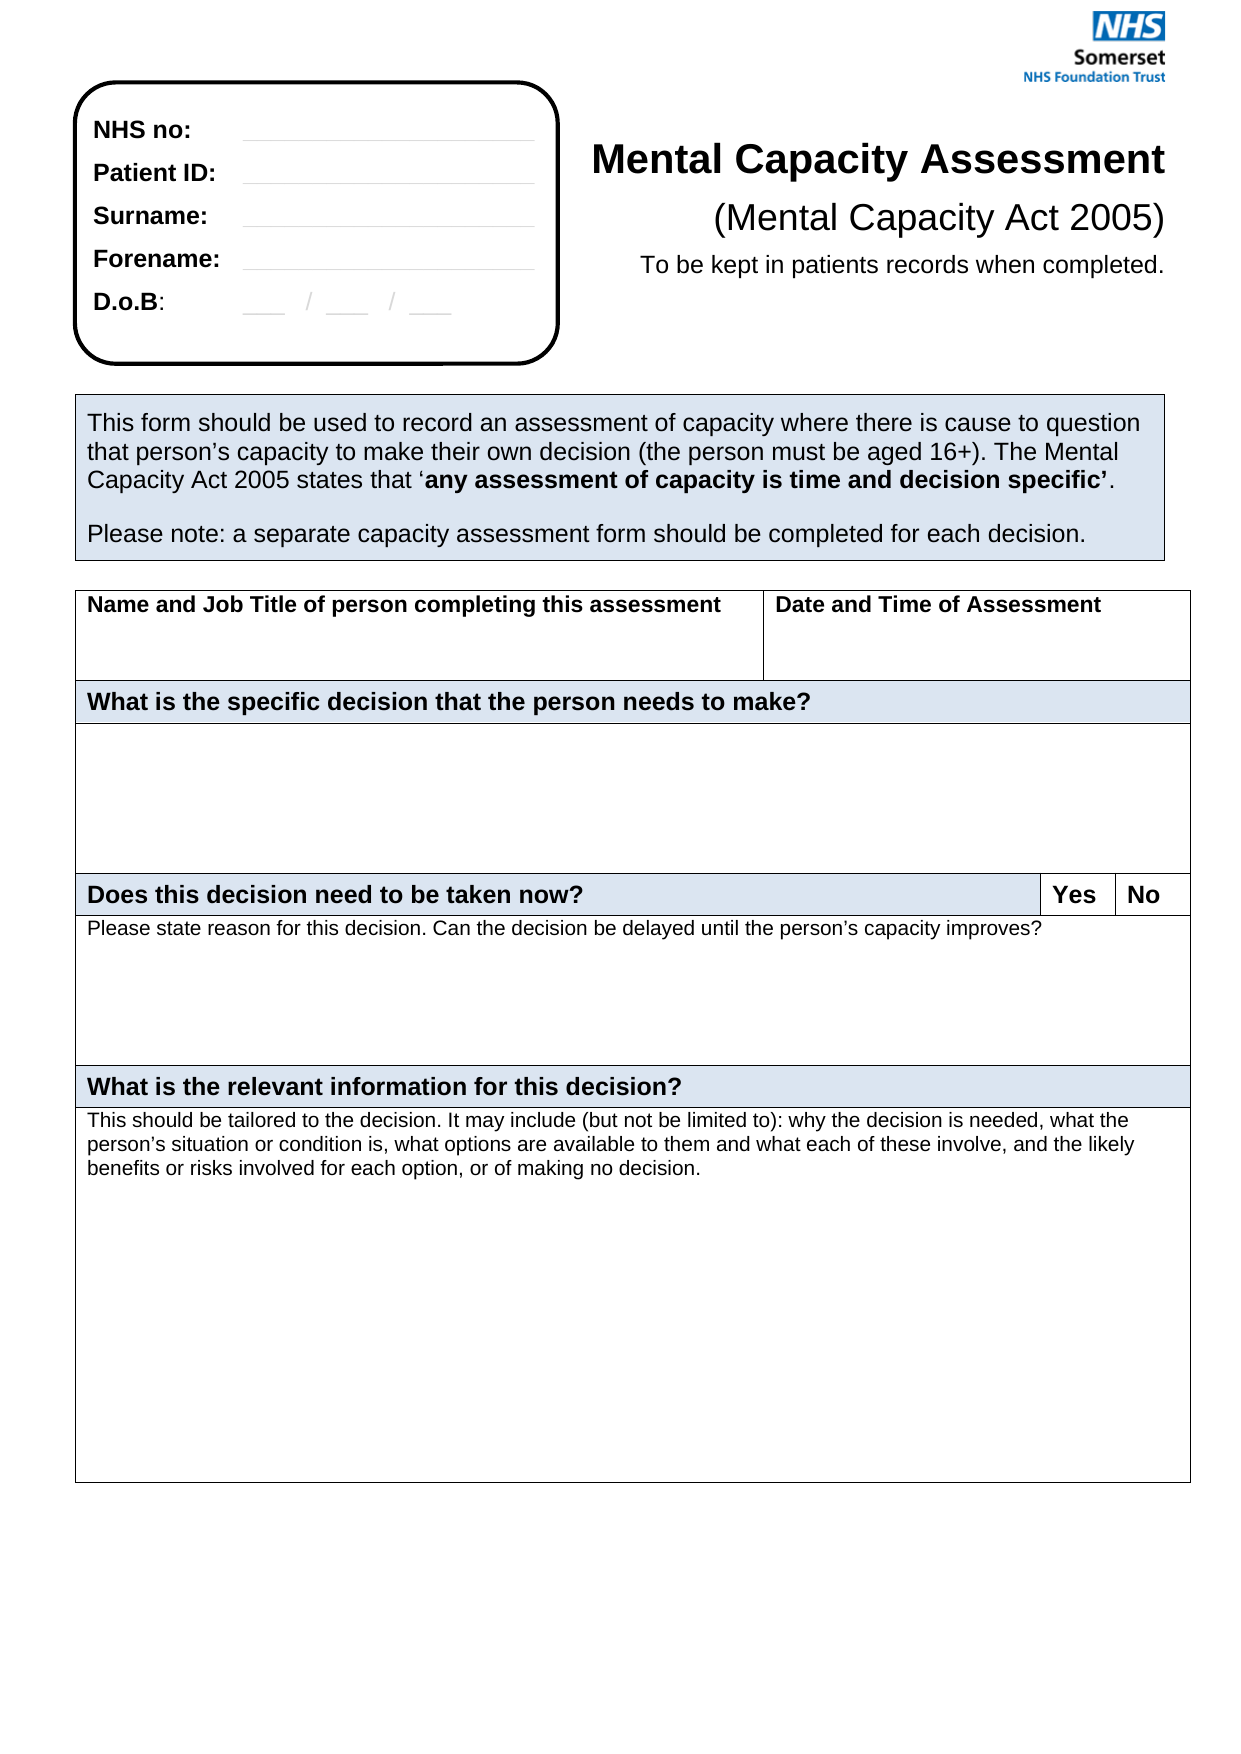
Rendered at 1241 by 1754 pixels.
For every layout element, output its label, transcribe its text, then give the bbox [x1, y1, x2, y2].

table_cell Does this decision need to be taken now? [76, 874, 1040, 915]
picture [1024, 11, 1166, 82]
table_cell What is the specific decision that the person needs to make? [76, 681, 1190, 722]
table_cell Please state reason for this decision. Can the decision be delayed until the person’s capacity improves? [76, 916, 1190, 1065]
text (Mental Capacity Act 2005) [560, 195, 1165, 238]
text Mental Capacity Assessment [560, 134, 1165, 182]
table_header Date and Time of Assessment [764, 591, 1190, 680]
table_header This form should be used to record an assessment of capacity where there is cause to question that person’s capacity to make their own decision (the person must be aged 16+). The Mental Capacity Act 2005 states that ‘any assessment of capacity is time and decision specific’. Please note: a separate capacity assessment form should be completed for each decision. [76, 395, 1164, 560]
table_cell No [1116, 874, 1190, 915]
table_cell This should be tailored to the decision. It may include (but not be limited to): why the decision is needed, what the person’s situation or condition is, what options are available to them and what each of these involve, and the likely benefits or risks involved for each option, or of making no decision. [76, 1108, 1190, 1482]
table_header Name and Job Title of person completing this assessment [76, 591, 763, 680]
table_cell Yes [1041, 874, 1115, 915]
table_cell What is the relevant information for this decision? [76, 1066, 1190, 1107]
table_cell [76, 724, 1190, 872]
text To be kept in patients records when completed. [560, 251, 1165, 279]
